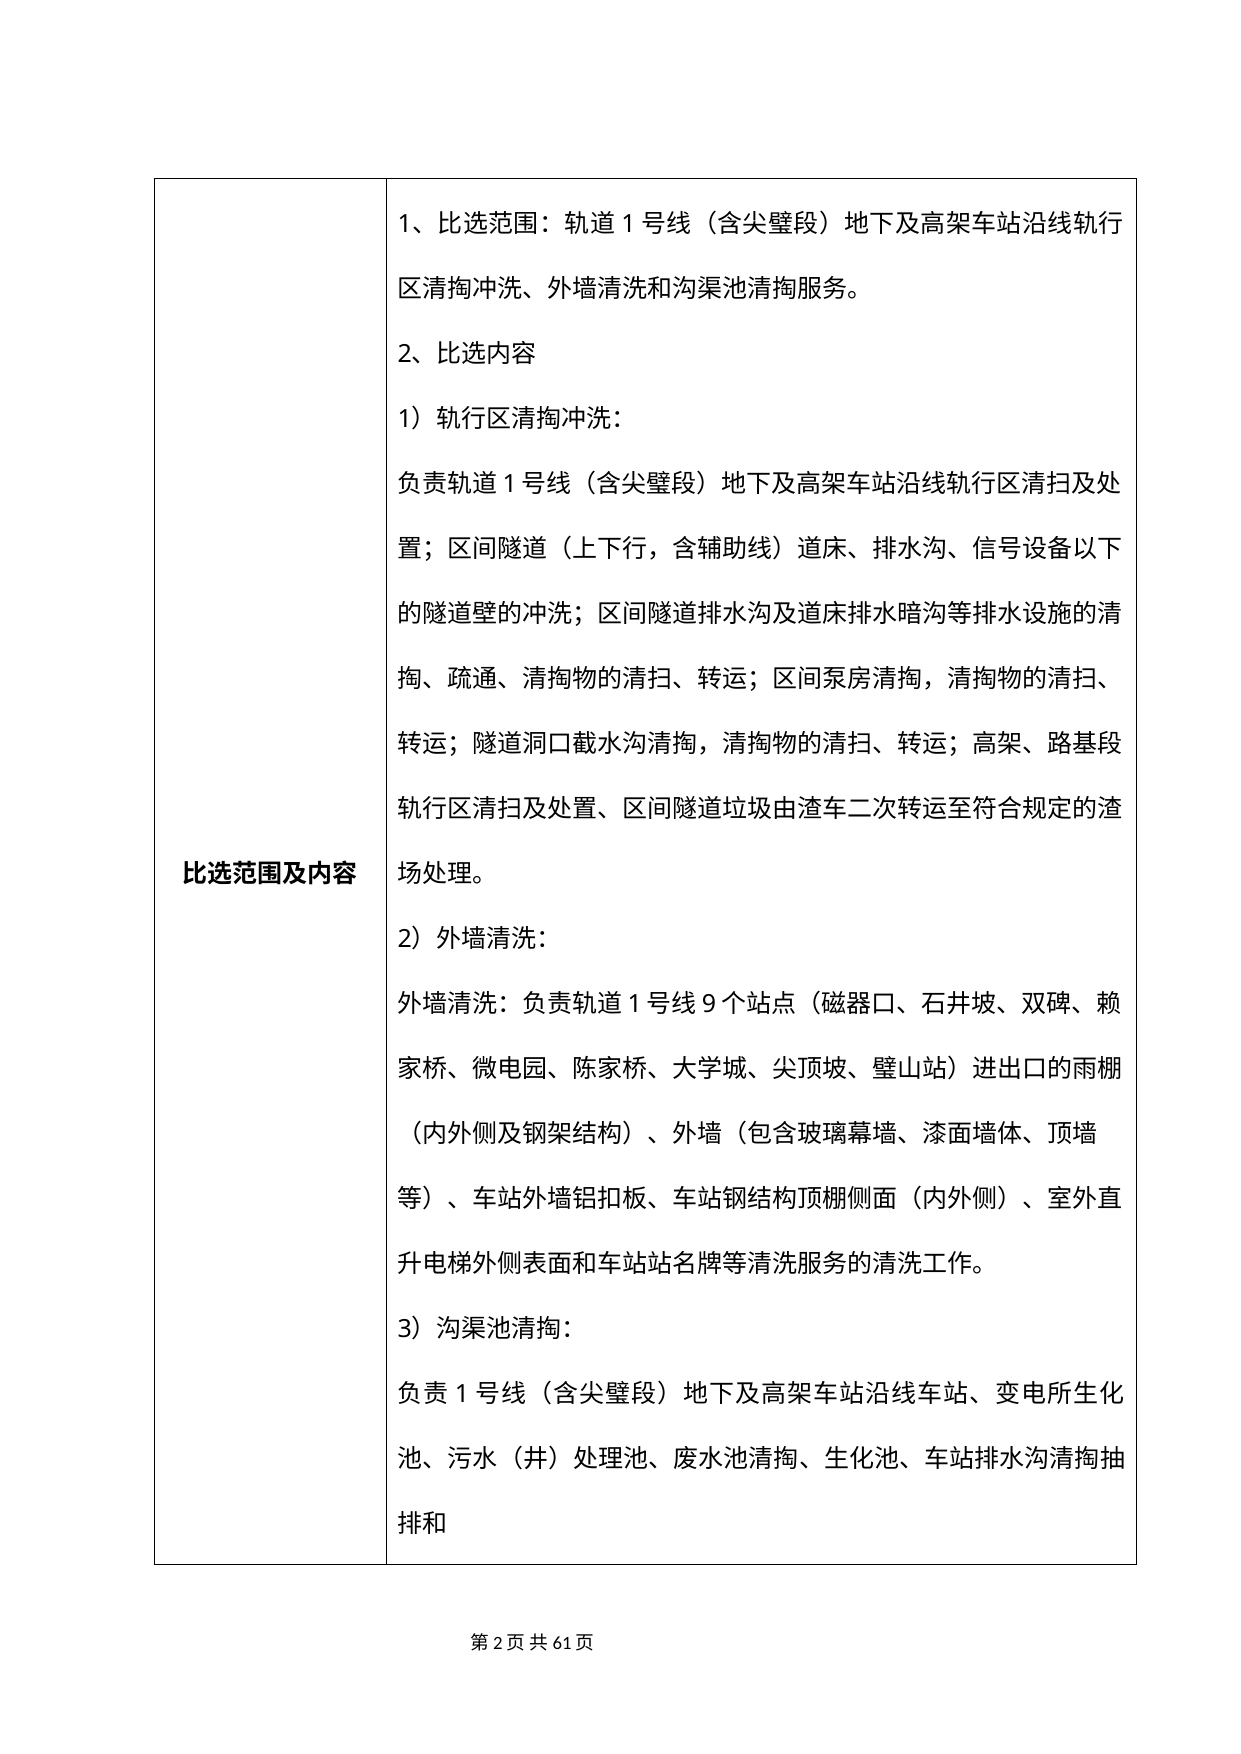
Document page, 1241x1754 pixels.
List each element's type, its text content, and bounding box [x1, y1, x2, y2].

table_cell 比选范围及内容 [155, 179, 386, 1564]
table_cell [387, 179, 1136, 1564]
